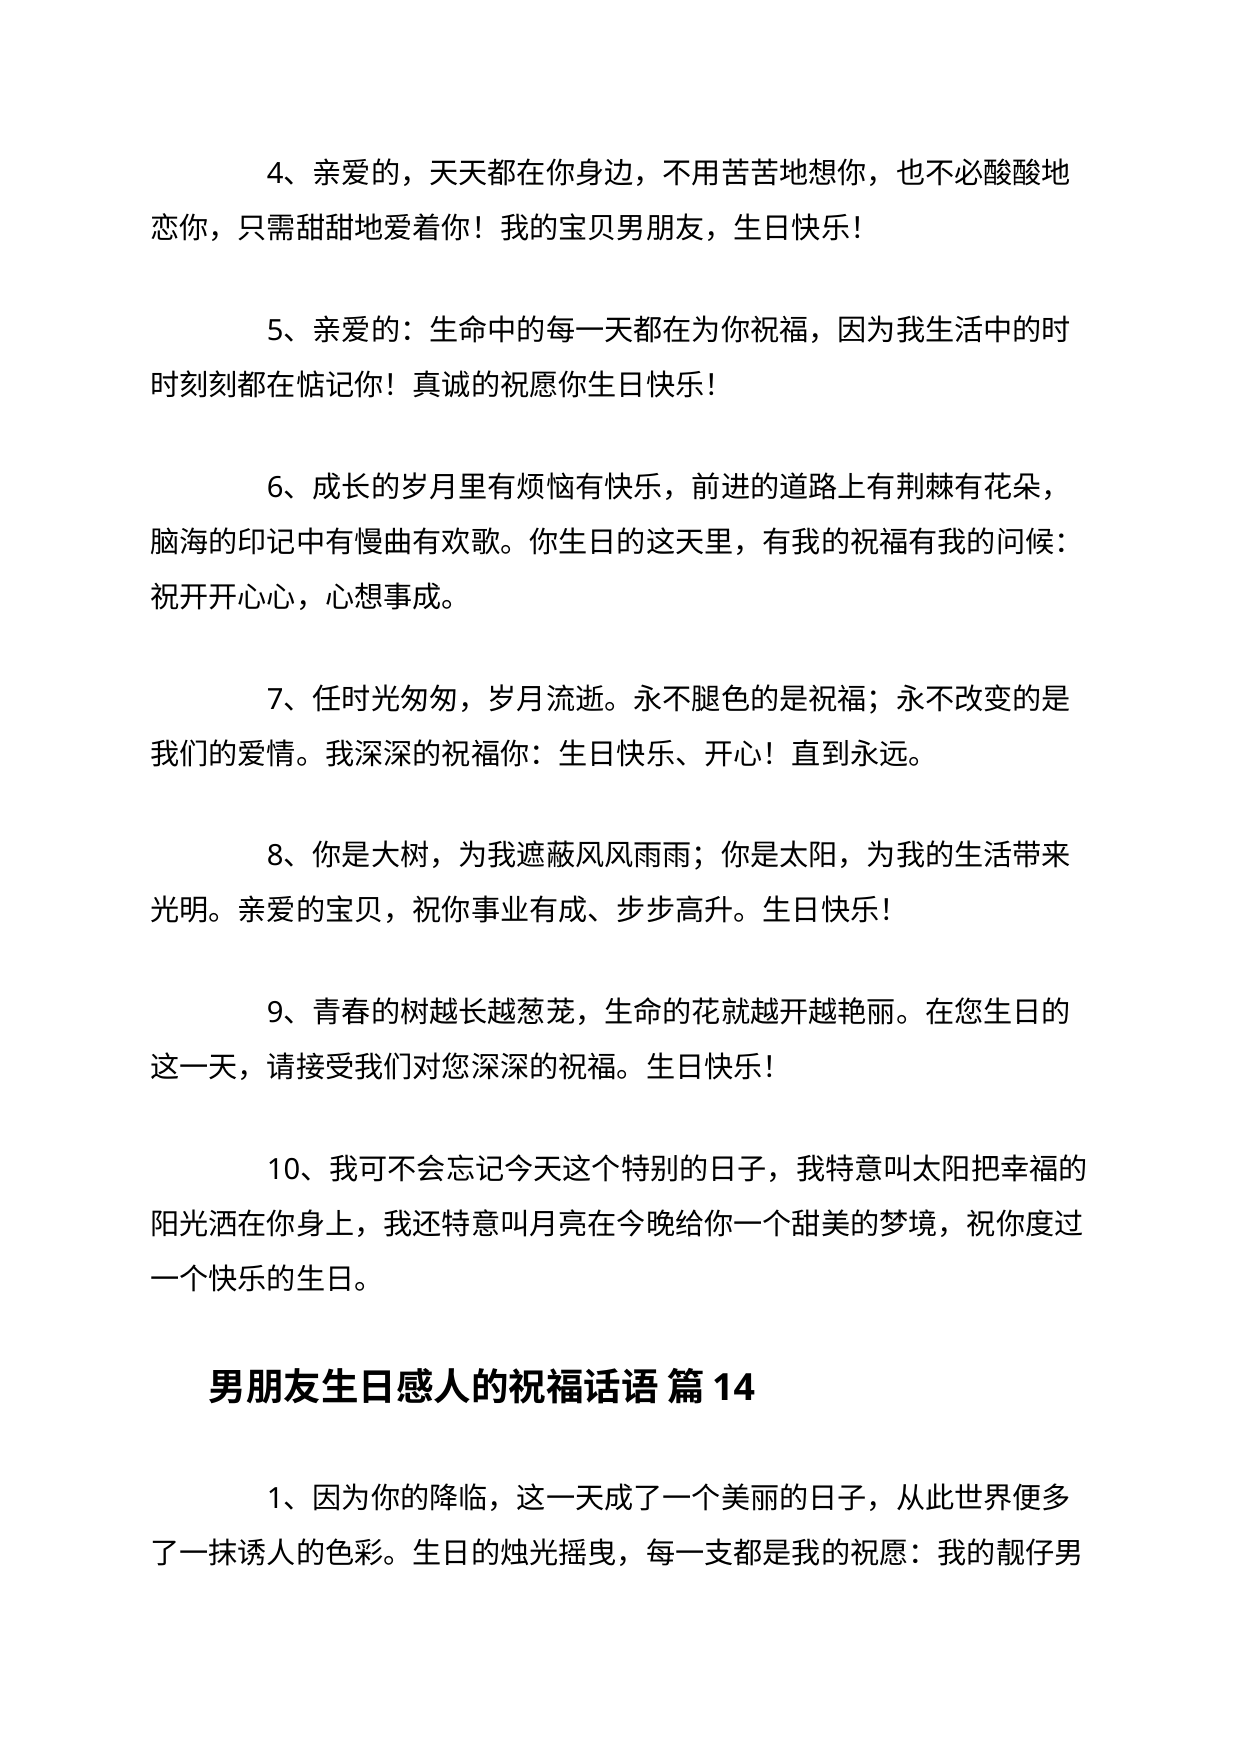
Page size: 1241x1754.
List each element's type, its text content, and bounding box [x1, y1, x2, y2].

text 男朋友生日感人的祝福话语 篇14 [150, 1357, 1090, 1412]
text 6、成长的岁月里有烦恼有快乐，前进的道路上有荆棘有花朵，脑海的印记中有慢曲有欢歌。你生日的这天里，有我的祝福有我的问候：祝开开心心，心想事成。 [150, 463, 1090, 616]
text 8、你是大树，为我遮蔽风风雨雨；你是太阳，为我的生活带来光明。亲爱的宝贝，祝你事业有成、步步高升。生日快乐！ [150, 832, 1090, 929]
text 7、任时光匆匆，岁月流逝。永不腿色的是祝福；永不改变的是我们的爱情。我深深的祝福你：生日快乐、开心！直到永远。 [150, 675, 1090, 772]
text 9、青春的树越长越葱茏，生命的花就越开越艳丽。在您生日的这一天，请接受我们对您深深的祝福。生日快乐！ [150, 989, 1090, 1086]
text 5、亲爱的：生命中的每一天都在为你祝福，因为我生活中的时时刻刻都在惦记你！真诚的祝愿你生日快乐！ [150, 307, 1090, 404]
text 10、我可不会忘记今天这个特别的日子，我特意叫太阳把幸福的阳光洒在你身上，我还特意叫月亮在今晚给你一个甜美的梦境，祝你度过一个快乐的生日。 [150, 1146, 1090, 1298]
text 4、亲爱的，天天都在你身边，不用苦苦地想你，也不必酸酸地恋你，只需甜甜地爱着你！我的宝贝男朋友，生日快乐！ [150, 150, 1090, 247]
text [150, 1475, 1090, 1572]
